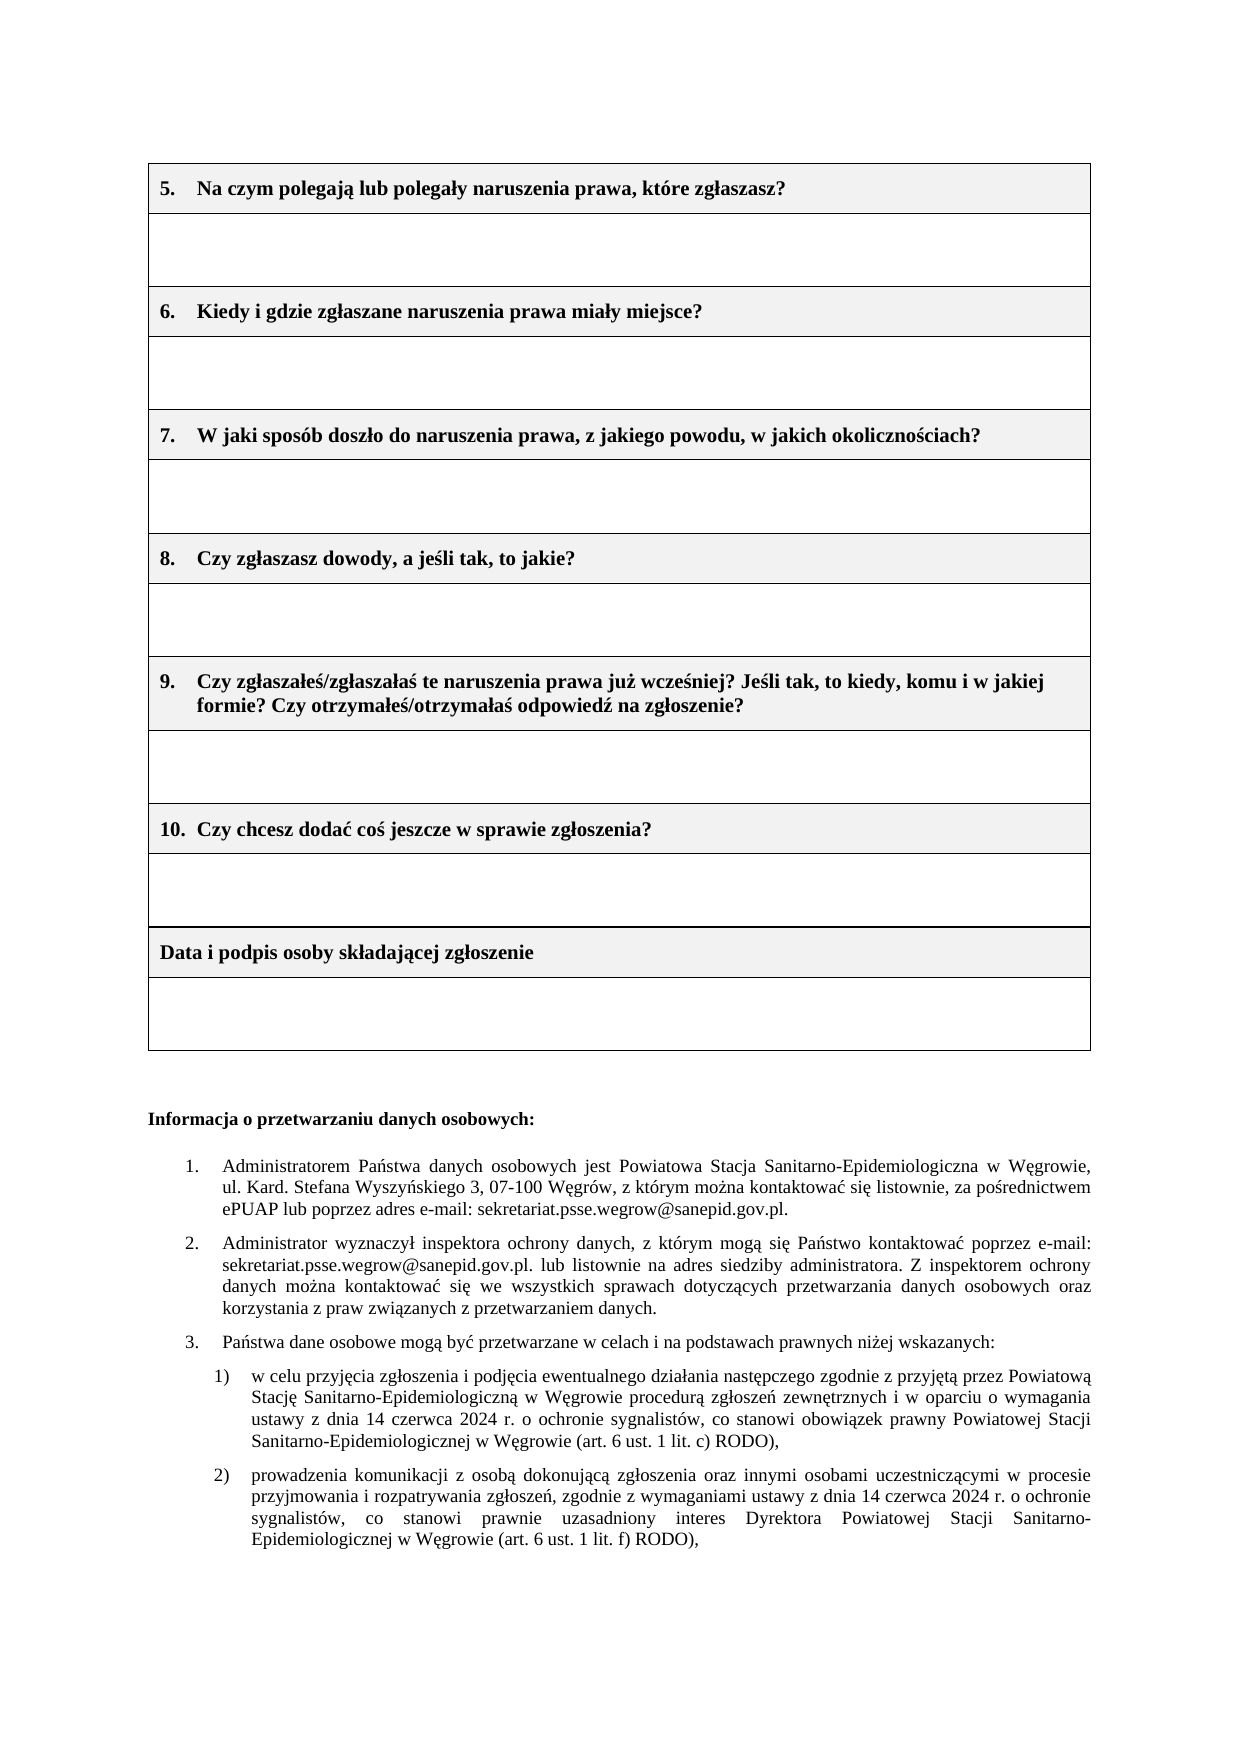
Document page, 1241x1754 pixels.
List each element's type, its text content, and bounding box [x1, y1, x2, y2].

text Informacja o przetwarzaniu danych osobowych: [148, 1108, 1092, 1130]
table_cell Data i podpis osoby składającej zgłoszenie [149, 928, 1090, 977]
list Administratorem Państwa danych osobowych jest Powiatowa Stacja Sanitarno-Epidemiologiczna w Węgrowie, ul. Kard. Stefana Wyszyńskiego 3, 07-100 Węgrów, z którym można kontaktować się listownie, za pośrednictwem ePUAP lub poprzez adres e-mail: sekretariat.psse.wegrow@sanepid.gov.pl. [185, 1155, 1092, 1219]
list Administrator wyznaczył inspektora ochrony danych, z którym mogą się Państwo kontaktować poprzez e-mail: sekretariat.psse.wegrow@sanepid.gov.pl. lub listownie na adres siedziby administratora. Z inspektorem ochrony danych można kontaktować się we wszystkich sprawach dotyczących przetwarzania danych osobowych oraz korzystania z praw związanych z przetwarzaniem danych. [185, 1232, 1092, 1318]
table_cell [149, 460, 1090, 532]
table_cell [149, 731, 1090, 803]
table_cell [149, 584, 1090, 656]
table_cell [149, 854, 1090, 926]
table_cell [149, 337, 1090, 409]
table_cell Na czym polegają lub polegały naruszenia prawa, które zgłaszasz? [149, 164, 1090, 212]
list Państwa dane osobowe mogą być przetwarzane w celach i na podstawach prawnych niżej wskazanych: [185, 1331, 1092, 1352]
table_cell Czy zgłaszasz dowody, a jeśli tak, to jakie? [149, 534, 1090, 582]
table_cell Czy chcesz dodać coś jeszcze w sprawie zgłoszenia? [149, 804, 1090, 853]
list w celu przyjęcia zgłoszenia i podjęcia ewentualnego działania następczego zgodnie z przyjętą przez Powiatową Stację Sanitarno-Epidemiologiczną w Węgrowie procedurą zgłoszeń zewnętrznych i w oparciu o wymagania ustawy z dnia 14 czerwca 2024 r. o ochronie sygnalistów, co stanowi obowiązek prawny Powiatowej Stacji Sanitarno-Epidemiologicznej w Węgrowie (art. 6 ust. 1 lit. c) RODO), [214, 1365, 1092, 1451]
table_cell Czy zgłaszałeś/zgłaszałaś te naruszenia prawa już wcześniej? Jeśli tak, to kiedy, komu i w jakiej formie? Czy otrzymałeś/otrzymałaś odpowiedź na zgłoszenie? [149, 657, 1090, 730]
table_cell W jaki sposób doszło do naruszenia prawa, z jakiego powodu, w jakich okolicznościach? [149, 410, 1090, 459]
table_cell Kiedy i gdzie zgłaszane naruszenia prawa miały miejsce? [149, 287, 1090, 336]
table_cell [149, 214, 1090, 286]
list prowadzenia komunikacji z osobą dokonującą zgłoszenia oraz innymi osobami uczestniczącymi w procesie przyjmowania i rozpatrywania zgłoszeń, zgodnie z wymaganiami ustawy z dnia 14 czerwca 2024 r. o ochronie sygnalistów, co stanowi prawnie uzasadniony interes Dyrektora Powiatowej Stacji Sanitarno-Epidemiologicznej w Węgrowie (art. 6 ust. 1 lit. f) RODO), [214, 1464, 1092, 1550]
table_cell [149, 978, 1090, 1050]
